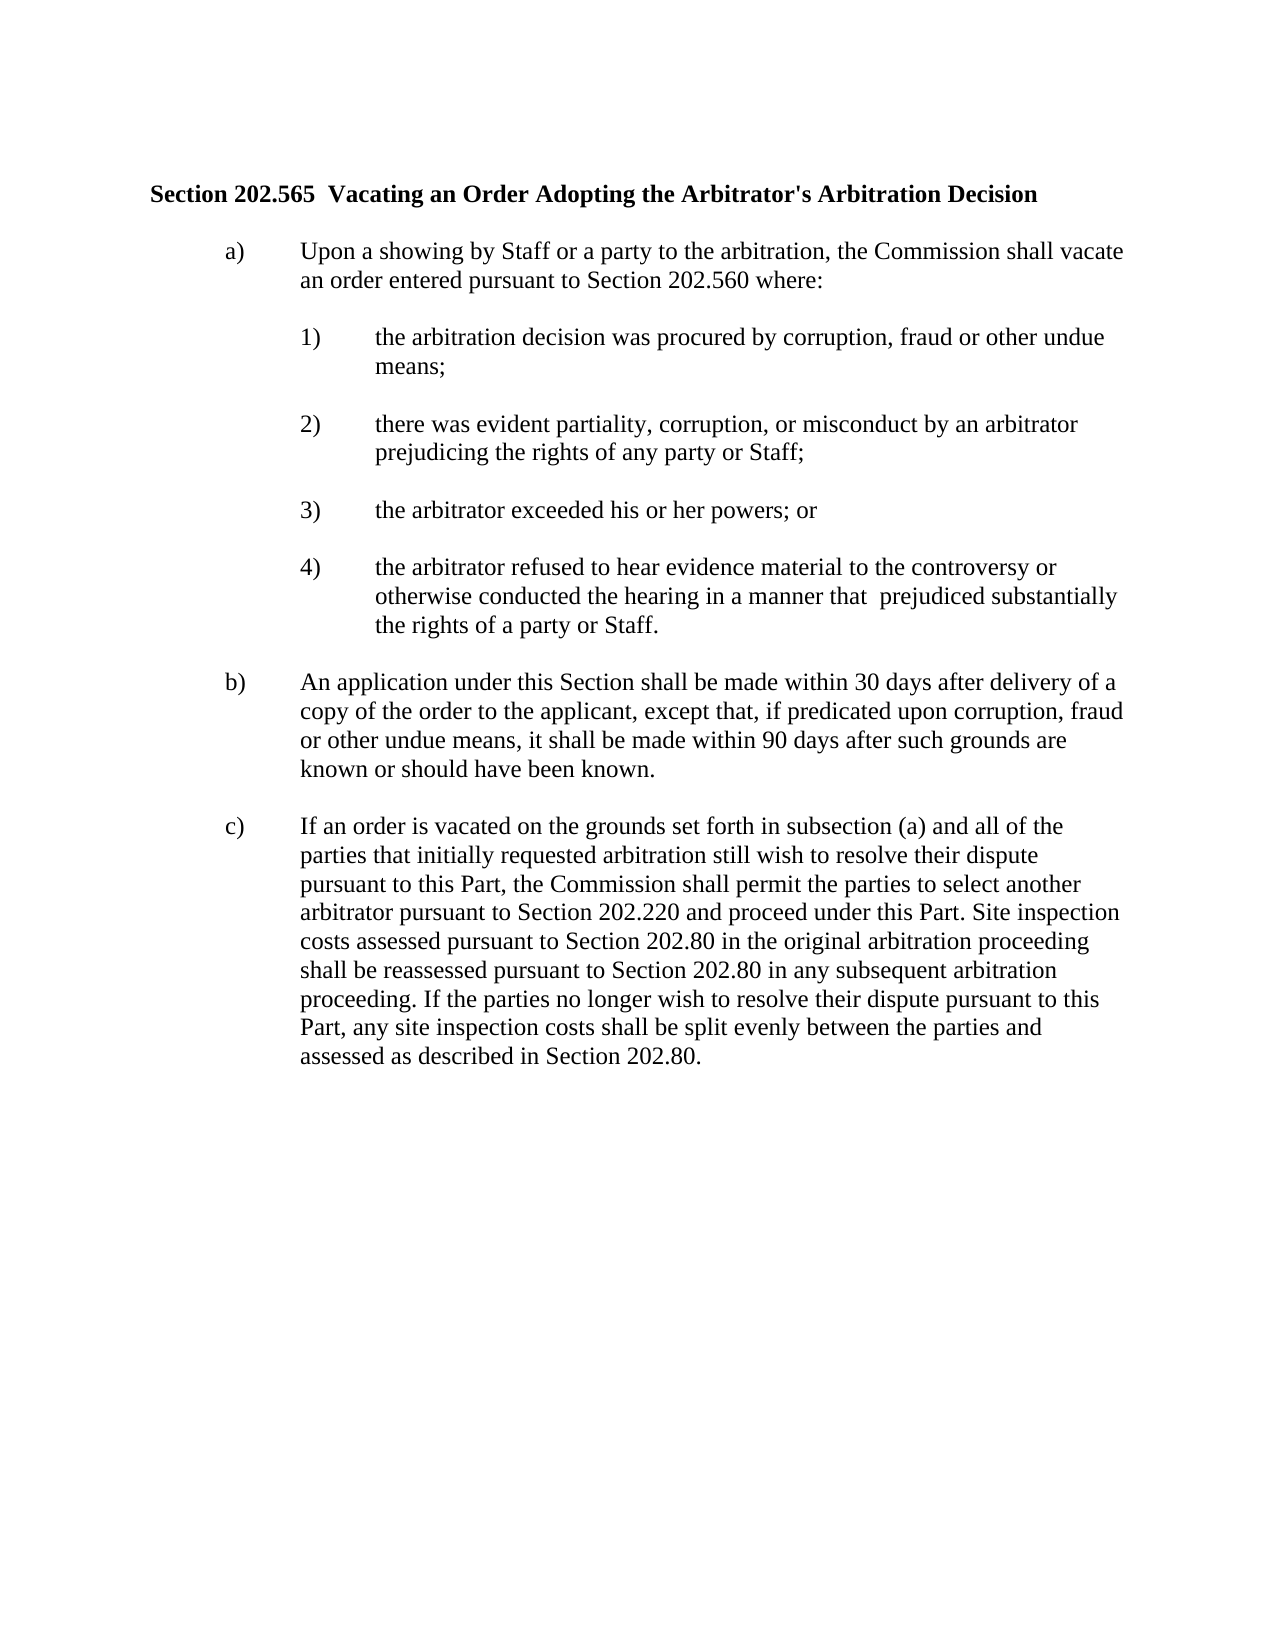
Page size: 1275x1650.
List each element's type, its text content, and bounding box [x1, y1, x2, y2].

text 4) the arbitrator refused to hear evidence material to the controversy or otherwise conducted the hearing in a manner that prejudiced substantially the rights of a party or Staff. [300, 552, 1125, 639]
text c) If an order is vacated on the grounds set forth in subsection (a) and all of the parties that initially requested arbitration still wish to resolve their dispute pursuant to this Part, the Commission shall permit the parties to select another arbitrator pursuant to Section 202.220 and proceed under this Part. Site inspection costs assessed pursuant to Section 202.80 in the original arbitration proceeding shall be reassessed pursuant to Section 202.80 in any subsequent arbitration proceeding. If the parties no longer wish to resolve their dispute pursuant to this Part, any site inspection costs shall be split evenly between the parties and assessed as described in Section 202.80. [225, 811, 1125, 1070]
text Section 202.565 Vacating an Order Adopting the Arbitrator's Arbitration Decision [150, 179, 1125, 207]
text b) An application under this Section shall be made within 30 days after delivery of a copy of the order to the applicant, except that, if predicated upon corruption, fraud or other undue means, it shall be made within 90 days after such grounds are known or should have been known. [225, 667, 1125, 782]
text 3) the arbitrator exceeded his or her powers; or [300, 495, 1125, 524]
text a) Upon a showing by Staff or a party to the arbitration, the Commission shall vacate an order entered pursuant to Section 202.560 where: [225, 236, 1125, 294]
text 1) the arbitration decision was procured by corruption, fraud or other undue means; [300, 322, 1125, 380]
text 2) there was evident partiality, corruption, or misconduct by an arbitrator prejudicing the rights of any party or Staff; [300, 409, 1125, 466]
